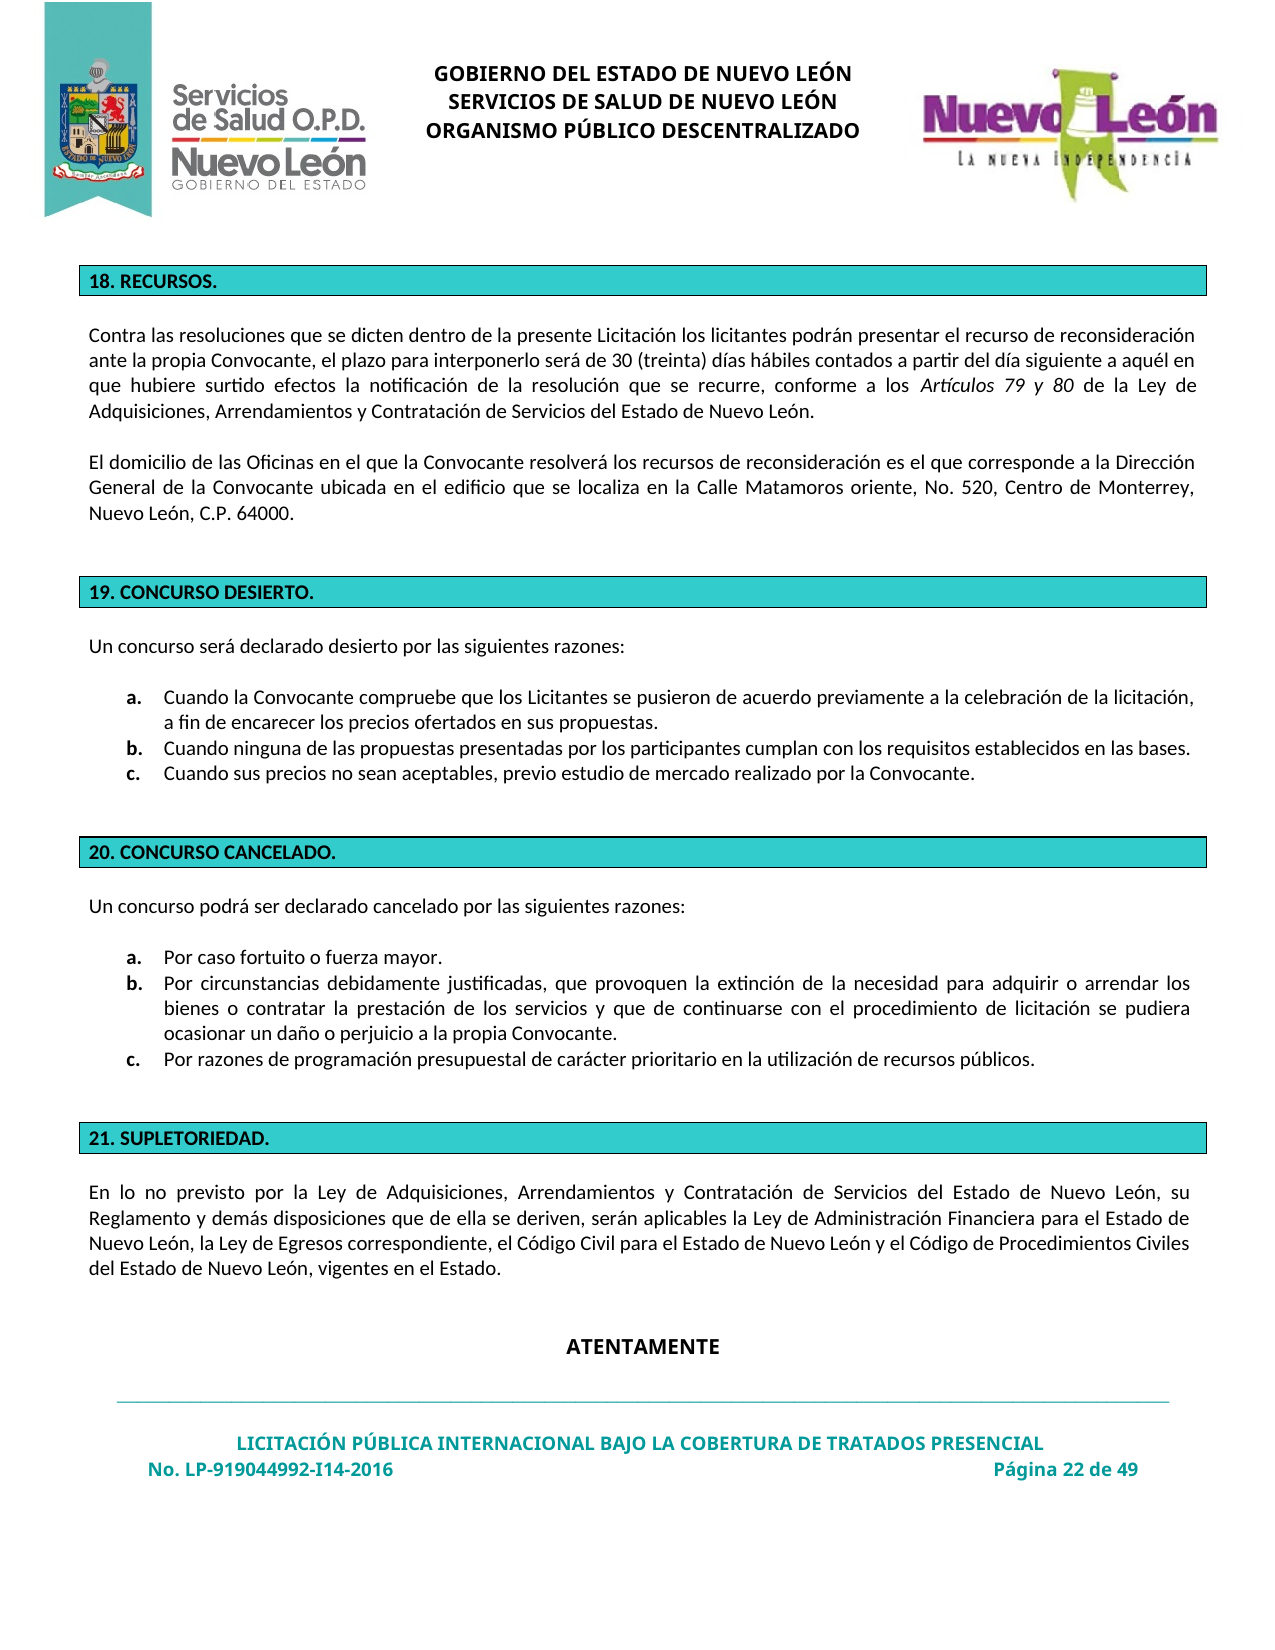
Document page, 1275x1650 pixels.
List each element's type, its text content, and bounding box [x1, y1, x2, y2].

text En lo no previsto por la Ley de Adquisiciones, Arrendamientos y Contratación de Servicios del Estado de Nuevo León, su Reglamento y demás disposiciones que de ella se deriven, serán aplicables la Ley de Administración Financiera para el Estado de Nuevo León, la Ley de Egresos correspondiente, el Código Civil para el Estado de Nuevo León y el Código de Procedimientos Civiles del Estado de Nuevo León, vigentes en el Estado. [89, 1179, 1192, 1281]
list Cuando ninguna de las propuestas presentadas por los participantes cumplan con los requisitos establecidos en las bases. [126, 735, 1197, 760]
text 19. CONCURSO DESIERTO. [80, 577, 1206, 607]
text El domicilio de las Oficinas en el que la Convocante resolverá los recursos de reconsideración es el que corresponde a de la Convocante ubicada en el edificio que se localiza en oriente, No. 520, Centro de Monterrey, Nuevo León, C.P. 64000. [89, 449, 1197, 525]
text 21. SUPLETORIEDAD. [80, 1123, 1206, 1153]
list Cuando la Convocante compruebe que los Licitantes se pusieron de acuerdo previamente a la celebración de la licitación, a fin de encarecer los precios ofertados en sus propuestas. [126, 684, 1197, 735]
list Por circunstancias debidamente justificadas, que provoquen la extinción de la necesidad para adquirir o arrendar los bienes o contratar la prestación de los servicios y que de continuarse con el procedimiento de licitación se pudiera ocasionar un daño o perjuicio a la propia Convocante. [126, 970, 1192, 1046]
text Un concurso será declarado desierto por las siguientes razones: [89, 633, 1197, 658]
text 18. RECURSOS. [80, 266, 1206, 295]
text Un concurso podrá ser declarado cancelado por las siguientes razones: [89, 893, 1197, 919]
text ATENTAMENTE [89, 1332, 1197, 1360]
list Cuando sus precios no sean aceptables, previo estudio de mercado realizado por la Convocante. [126, 760, 1197, 786]
text Contra las resoluciones que se dicten dentro de la presente Licitación los licitantes podrán presentar el recurso de reconsideración ante la propia Convocante, el plazo para interponerlo será de 30 (treinta) días hábiles contados a partir del día siguiente a aquél en que hubiere surtido efectos la notificación de la resolución que se recurre, conforme a los Artículos 79 y 80 de la Ley de Adquisiciones, Arrendamientos y Contratación de Servicios del Estado de Nuevo León. [89, 322, 1197, 423]
list Por razones de programación presupuestal de carácter prioritario en la utilización de recursos públicos. [126, 1046, 1197, 1071]
list Por caso fortuito o fuerza mayor. [126, 944, 1197, 970]
text 20. CONCURSO CANCELADO. [80, 838, 1206, 867]
picture [15, 2, 1249, 229]
